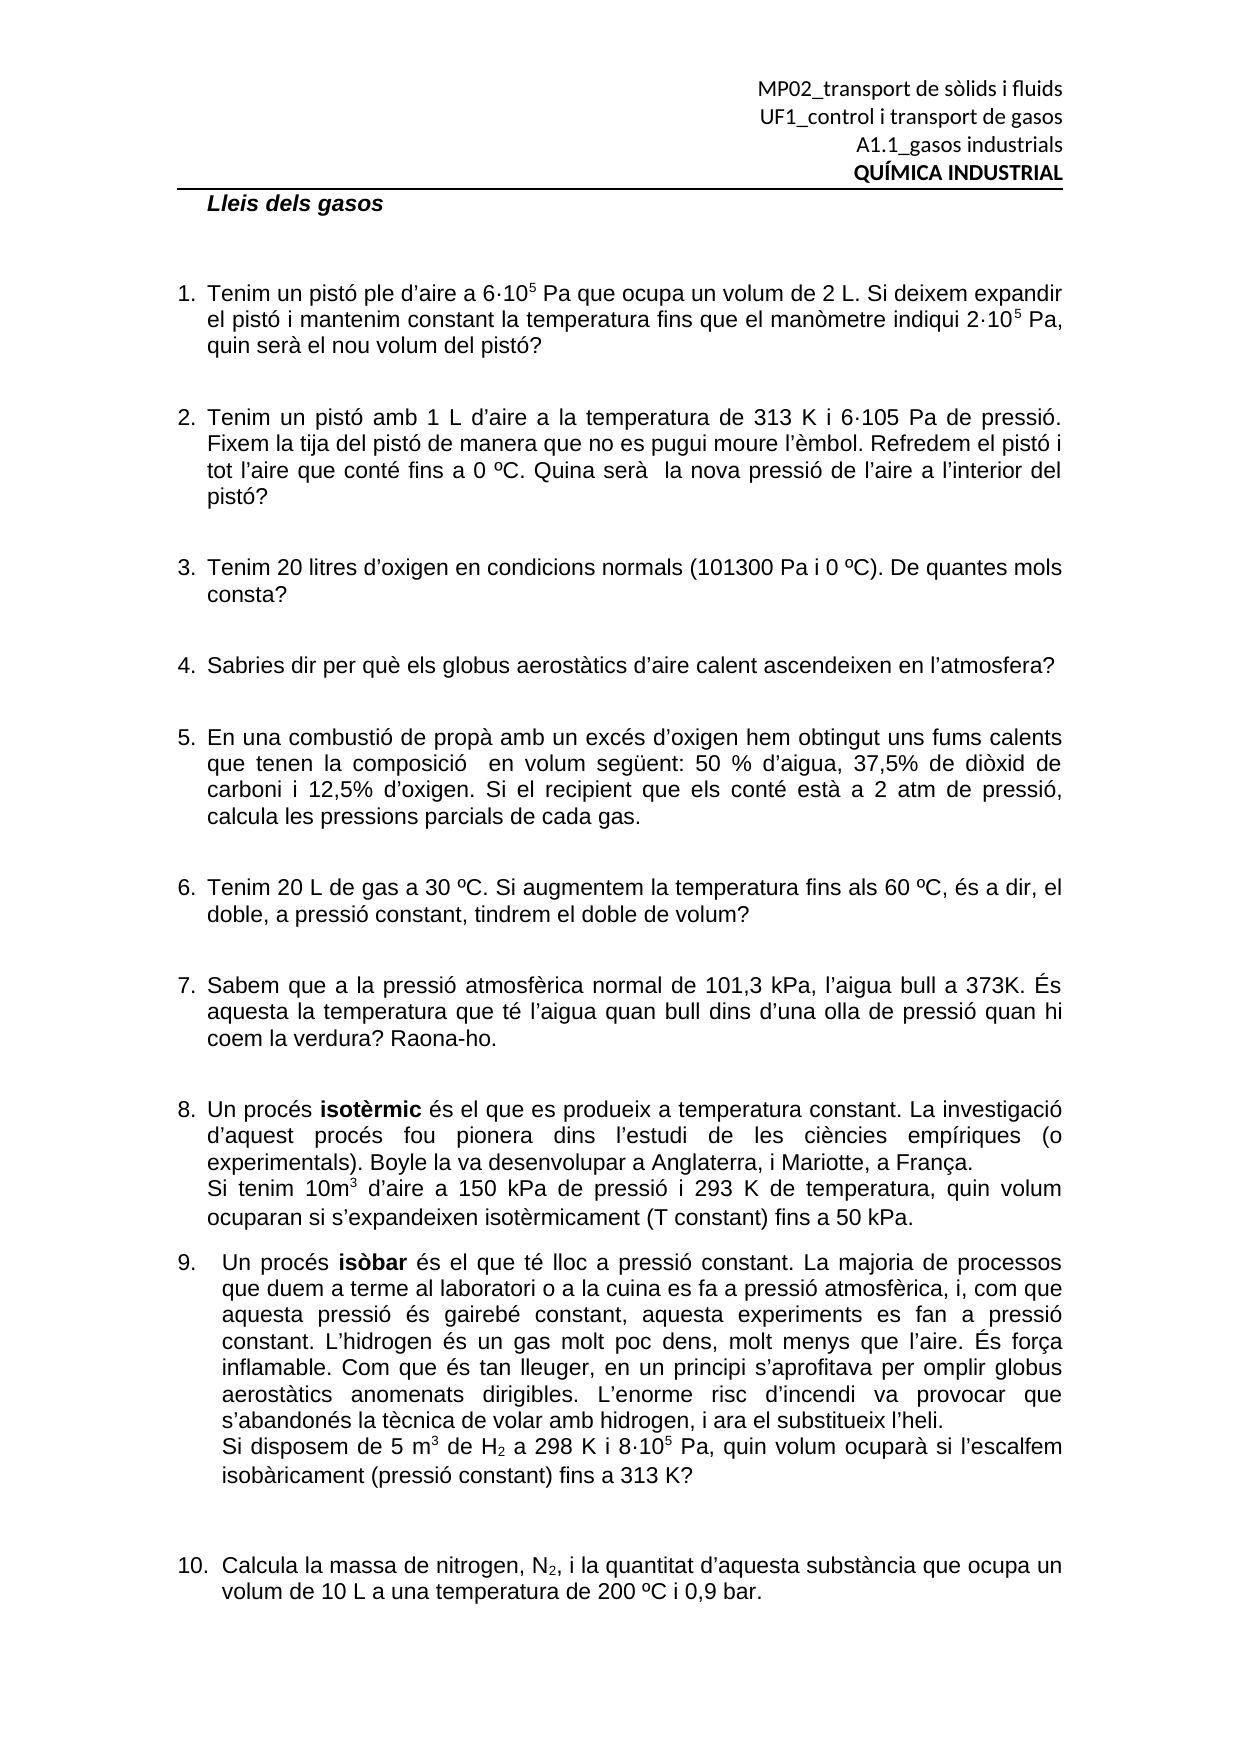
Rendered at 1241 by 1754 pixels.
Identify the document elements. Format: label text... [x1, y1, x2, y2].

text Lleis dels gasos [207, 190, 1063, 216]
list Tenim un pistó amb 1 L d’aire a la temperatura de 313 K i 6·105 Pa de pressió. Fixem la tija del pistó de manera que no es pugui moure l’èmbol. Refredem el pistó i tot l’aire que conté fins a 0 ºC. Quina serà la nova pressió de l’aire a l’interior del pistó? [177, 404, 1063, 509]
list Un procés isotèrmic és el que es produeix a temperatura constant. La investigació d’aquest procés fou pionera dins l’estudi de les ciències empíriques (o experimentals). Boyle la va desenvolupar a Anglaterra, i Mariotte, a França. [177, 1096, 1063, 1175]
text Si tenim 10m3 d’aire a 150 kPa de pressió i 293 K de temperatura, quin volum ocuparan si s’expandeixen isotèrmicament (T constant) fins a 50 kPa. [207, 1175, 1063, 1230]
list Calcula la massa de nitrogen, N2, i la quantitat d’aquesta substància que ocupa un volum de 10 L a una temperatura de 200 ºC i 0,9 bar. [177, 1552, 1063, 1604]
list Un procés isòbar és el que té lloc a pressió constant. La majoria de processos que duem a terme al laboratori o a la cuina es fa a pressió atmosfèrica, i, com que aquesta pressió és gairebé constant, aquesta experiments es fan a pressió constant. L’hidrogen és un gas molt poc dens, molt menys que l’aire. És força inflamable. Com que és tan lleuger, en un principi s’aprofitava per omplir globus aerostàtics anomenats dirigibles. L’enorme risc d’incendi va provocar que s’abandonés la tècnica de volar amb hidrogen, i ara el substitueix l’heli. [177, 1249, 1063, 1433]
list Tenim 20 L de gas a 30 ºC. Si augmentem la temperatura fins als 60 ºC, és a dir, el doble, a pressió constant, tindrem el doble de volum? [177, 874, 1063, 927]
list Sabries dir per què els globus aerostàtics d’aire calent ascendeixen en l’atmosfera? [177, 652, 1063, 678]
list Tenim 20 litres d’oxigen en condicions normals (101300 Pa i 0 ºC). De quantes mols consta? [177, 554, 1063, 607]
list En una combustió de propà amb un excés d’oxigen hem obtingut uns fums calents que tenen la composició en volum següent: 50 % d’aigua, 37,5% de diòxid de carboni i 12,5% d’oxigen. Si el recipient que els conté està a 2 atm de pressió, calcula les pressions parcials de cada gas. [177, 724, 1063, 829]
list Tenim un pistó ple d’aire a 6·105 Pa que ocupa un volum de 2 L. Si deixem expandir el pistó i mantenim constant la temperatura fins que el manòmetre indiqui 2·105 Pa, quin serà el nou volum del pistó? [177, 280, 1063, 359]
list Sabem que a la pressió atmosfèrica normal de 101,3 kPa, l’aigua bull a 373K. És aquesta la temperatura que té l’aigua quan bull dins d’una olla de pressió quan hi coem la verdura? Raona-ho. [177, 972, 1063, 1051]
text Si disposem de 5 m3 de H2 a 298 K i 8·105 Pa, quin volum ocuparà si l’escalfem isobàricament (pressió constant) fins a 313 K? [222, 1433, 1063, 1488]
